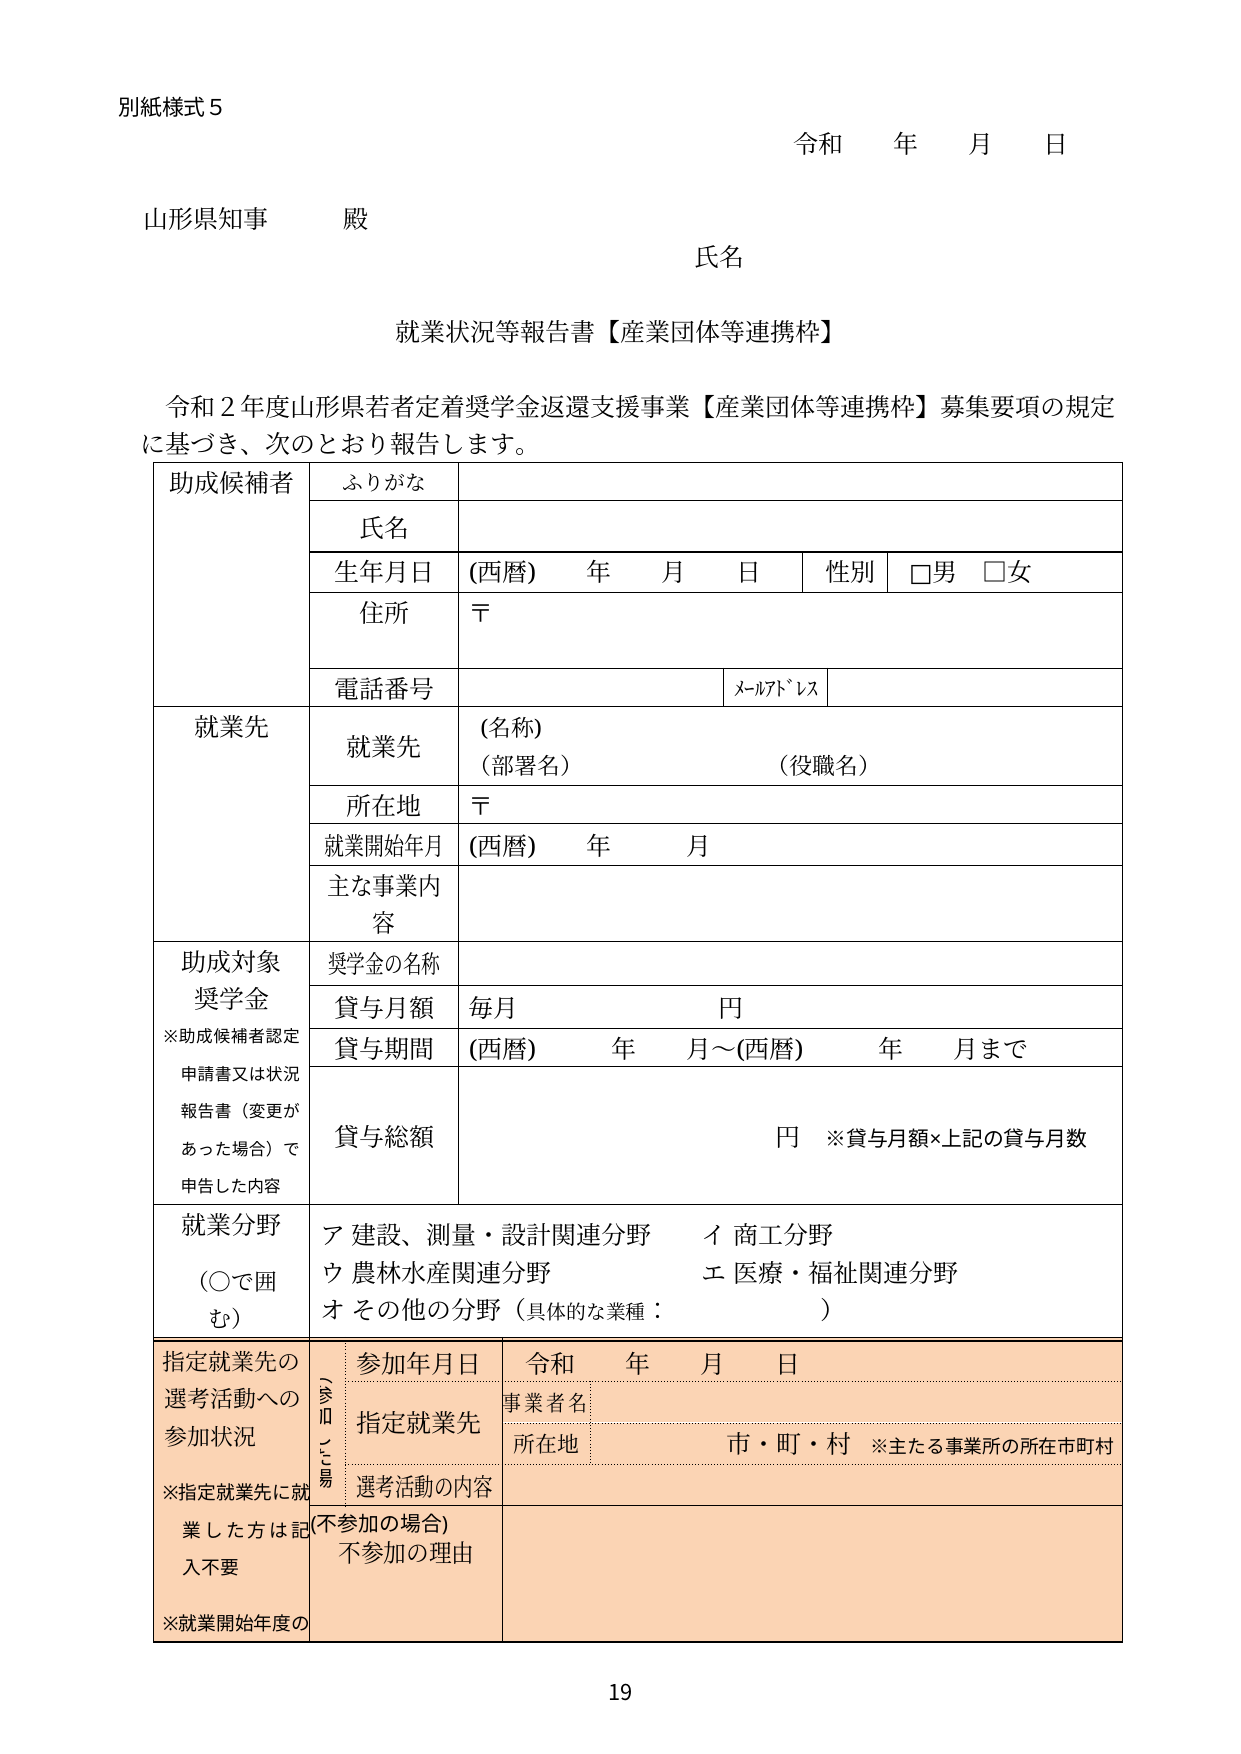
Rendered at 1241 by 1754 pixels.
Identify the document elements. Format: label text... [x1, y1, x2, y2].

table_cell 令和 年 月 日 [503, 1342, 1122, 1381]
table_cell 電話番号 [310, 669, 458, 706]
table_cell （参加した場合） [310, 1342, 346, 1505]
table_cell 貸与月額 [310, 986, 458, 1028]
text 就業状況等報告書【産業団体等連携枠】 [118, 312, 1122, 349]
table_cell [459, 942, 1122, 985]
table_cell (西暦) 年 月 日 [459, 553, 802, 592]
table_cell 所在地 [310, 786, 458, 823]
table_cell [591, 1381, 1122, 1422]
table_header 助成候補者 [154, 463, 309, 706]
table_cell 市・町・村 ※主たる事業所の所在市町村 [591, 1423, 1122, 1464]
table_cell 就業先 [310, 707, 458, 784]
table_cell [503, 1464, 1122, 1505]
table_cell 貸与総額 [310, 1067, 458, 1204]
table_cell ア 建設、測量・設計関連分野 イ 商工分野 ウ 農林水産関連分野 エ 医療・福祉関連分野 オ その他の分野（具体的な業種： ） [310, 1205, 1122, 1337]
table_cell 参加年月日 [346, 1342, 502, 1381]
table_cell 〒 [459, 786, 1122, 823]
table_cell 奨学金の名称 [310, 942, 458, 985]
table_cell 就業開始年月 [310, 824, 458, 865]
text 令和 年 月 日 [118, 124, 1122, 162]
text 山形県知事 殿 [118, 199, 1122, 237]
table_cell 円 ※貸与月額×上記の貸与月数 [459, 1067, 1122, 1204]
table_cell 事業者名 [503, 1381, 591, 1422]
table_cell 就業先 [154, 707, 309, 941]
table_cell [459, 501, 1122, 551]
table_cell 助成対象 奨学金 ※助成候補者認定申請書又は状況報告書（変更があった場合）で申告した内容 [154, 942, 309, 1204]
table_cell ﾒｰﾙｱﾄﾞﾚｽ [724, 669, 827, 706]
text 別紙様式５ [118, 87, 1122, 124]
table_cell 指定就業先 [346, 1381, 502, 1464]
table_cell 指定就業先の選考活動への参加状況 ※指定就業先に就業した方は記入不要 ※就業開始年度のみ記載 [154, 1342, 309, 1641]
table_cell (西暦) 年 月～(西暦) 年 月まで [459, 1029, 1122, 1066]
table_cell 生年月日 [310, 553, 458, 592]
table_cell [828, 669, 1122, 706]
table_cell 〒 [459, 593, 1122, 668]
table_cell 就業分野 （○で囲む） [154, 1205, 309, 1337]
text 氏名 [118, 237, 1122, 274]
table_cell 性別 [803, 553, 887, 592]
table_cell 選考活動の内容 [346, 1464, 502, 1505]
table_header ふりがな [310, 463, 458, 500]
table_cell [459, 669, 723, 706]
table_cell 貸与期間 [310, 1029, 458, 1066]
table_cell (西暦) 年 月 [459, 824, 1122, 865]
table_header [459, 463, 1122, 500]
table_cell [459, 866, 1122, 941]
text 令和２年度山形県若者定着奨学金返還支援事業【産業団体等連携枠】募集要項の規定に基づき、次のとおり報告します。 [140, 387, 1122, 462]
table_cell 氏名 [310, 501, 458, 551]
table_cell 毎月 円 [459, 986, 1122, 1028]
table_cell □男 □女 [888, 553, 1122, 592]
table_cell 主な事業内容 [310, 866, 458, 941]
table_cell (不参加の場合) 不参加の理由 [310, 1506, 502, 1641]
table_cell (名称) （部署名） （役職名） [459, 707, 1122, 784]
table_cell 所在地 [503, 1423, 591, 1464]
table_cell [503, 1506, 1122, 1641]
table_cell 住所 [310, 593, 458, 668]
